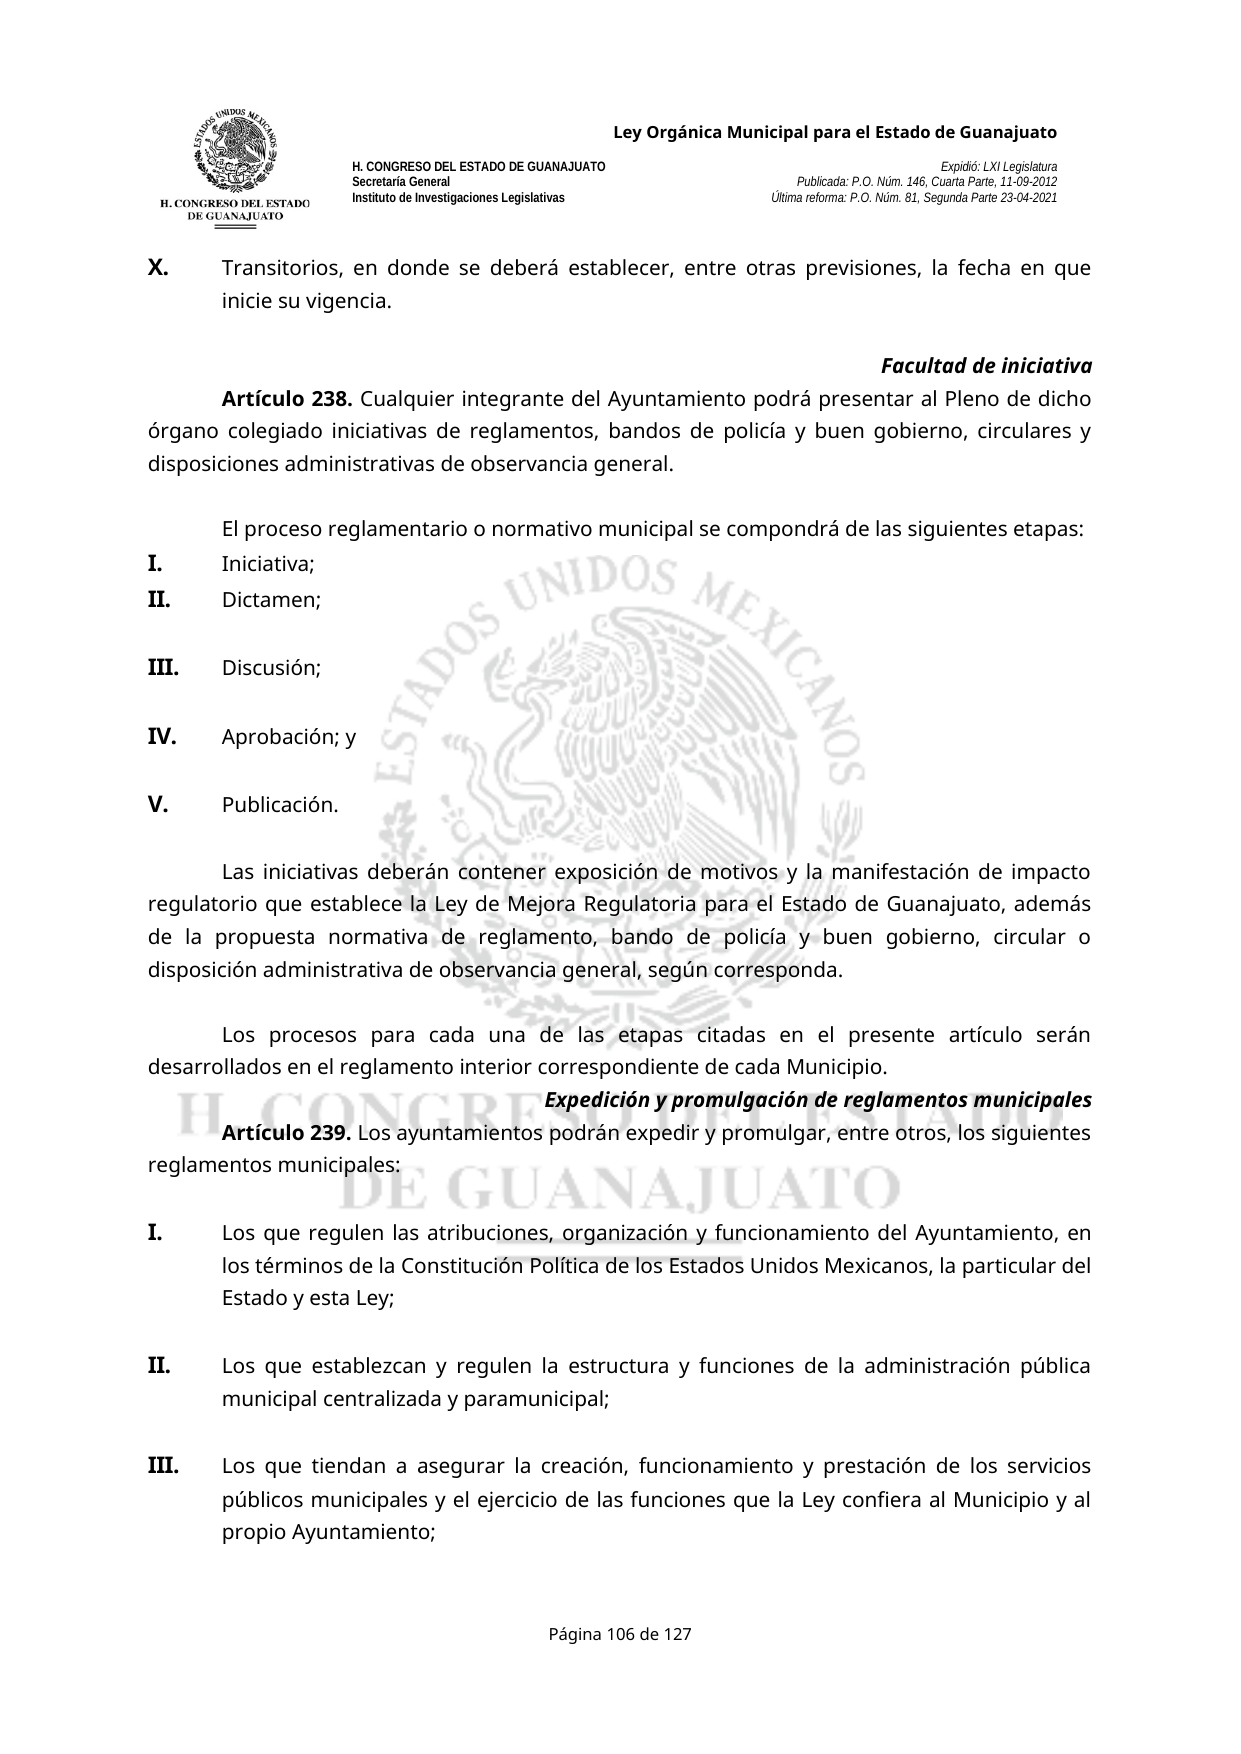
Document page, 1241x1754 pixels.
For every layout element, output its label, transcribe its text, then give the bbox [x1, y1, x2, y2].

list Aprobación; y [148, 720, 1092, 751]
list Los que establezcan y regulen la estructura y funciones de la administración pública municipal centralizada y paramunicipal; [148, 1349, 1092, 1413]
text Los procesos para cada una de las etapas citadas en el presente artículo serán desarrollados en el reglamento interior correspondiente de cada Municipio. [148, 1020, 1092, 1081]
list Discusión; [148, 651, 1092, 682]
list Publicación. [148, 788, 1092, 819]
text Facultad de iniciativa [148, 351, 1092, 379]
list Los que tiendan a asegurar la creación, funcionamiento y prestación de los servicios públicos municipales y el ejercicio de las funciones que la Ley confiera al Municipio y al propio Ayuntamiento; [148, 1449, 1092, 1546]
text Artículo 239. Los ayuntamientos podrán expedir y promulgar, entre otros, los siguientes reglamentos municipales: [148, 1118, 1092, 1179]
picture [160, 109, 310, 235]
text El proceso reglamentario o normativo municipal se compondrá de las siguientes etapas: [148, 514, 1092, 543]
list Transitorios, en donde se deberá establecer, entre otras previsiones, la fecha en que inicie su vigencia. [148, 251, 1092, 314]
list Los que regulen las atribuciones, organización y funcionamiento del Ayuntamiento, en los términos de la Constitución Política de los Estados Unidos Mexicanos, la particular del Estado y esta Ley; [148, 1216, 1092, 1312]
list Dictamen; [148, 583, 1092, 614]
text Las iniciativas deberán contener exposición de motivos y la manifestación de impacto regulatorio que establece la Ley de Mejora Regulatoria para el Estado de Guanajuato, además de la propuesta normativa de reglamento, bando de policía y buen gobierno, circular o disposición administrativa de observancia general, según corresponda. [148, 857, 1092, 983]
text Artículo 238. Cualquier integrante del Ayuntamiento podrá presentar al Pleno de dicho órgano colegiado iniciativas de reglamentos, bandos de policía y buen gobierno, circulares y disposiciones administrativas de observancia general. [148, 384, 1092, 477]
list Iniciativa; [148, 547, 1092, 578]
text Expedición y promulgación de reglamentos municipales [148, 1085, 1092, 1113]
